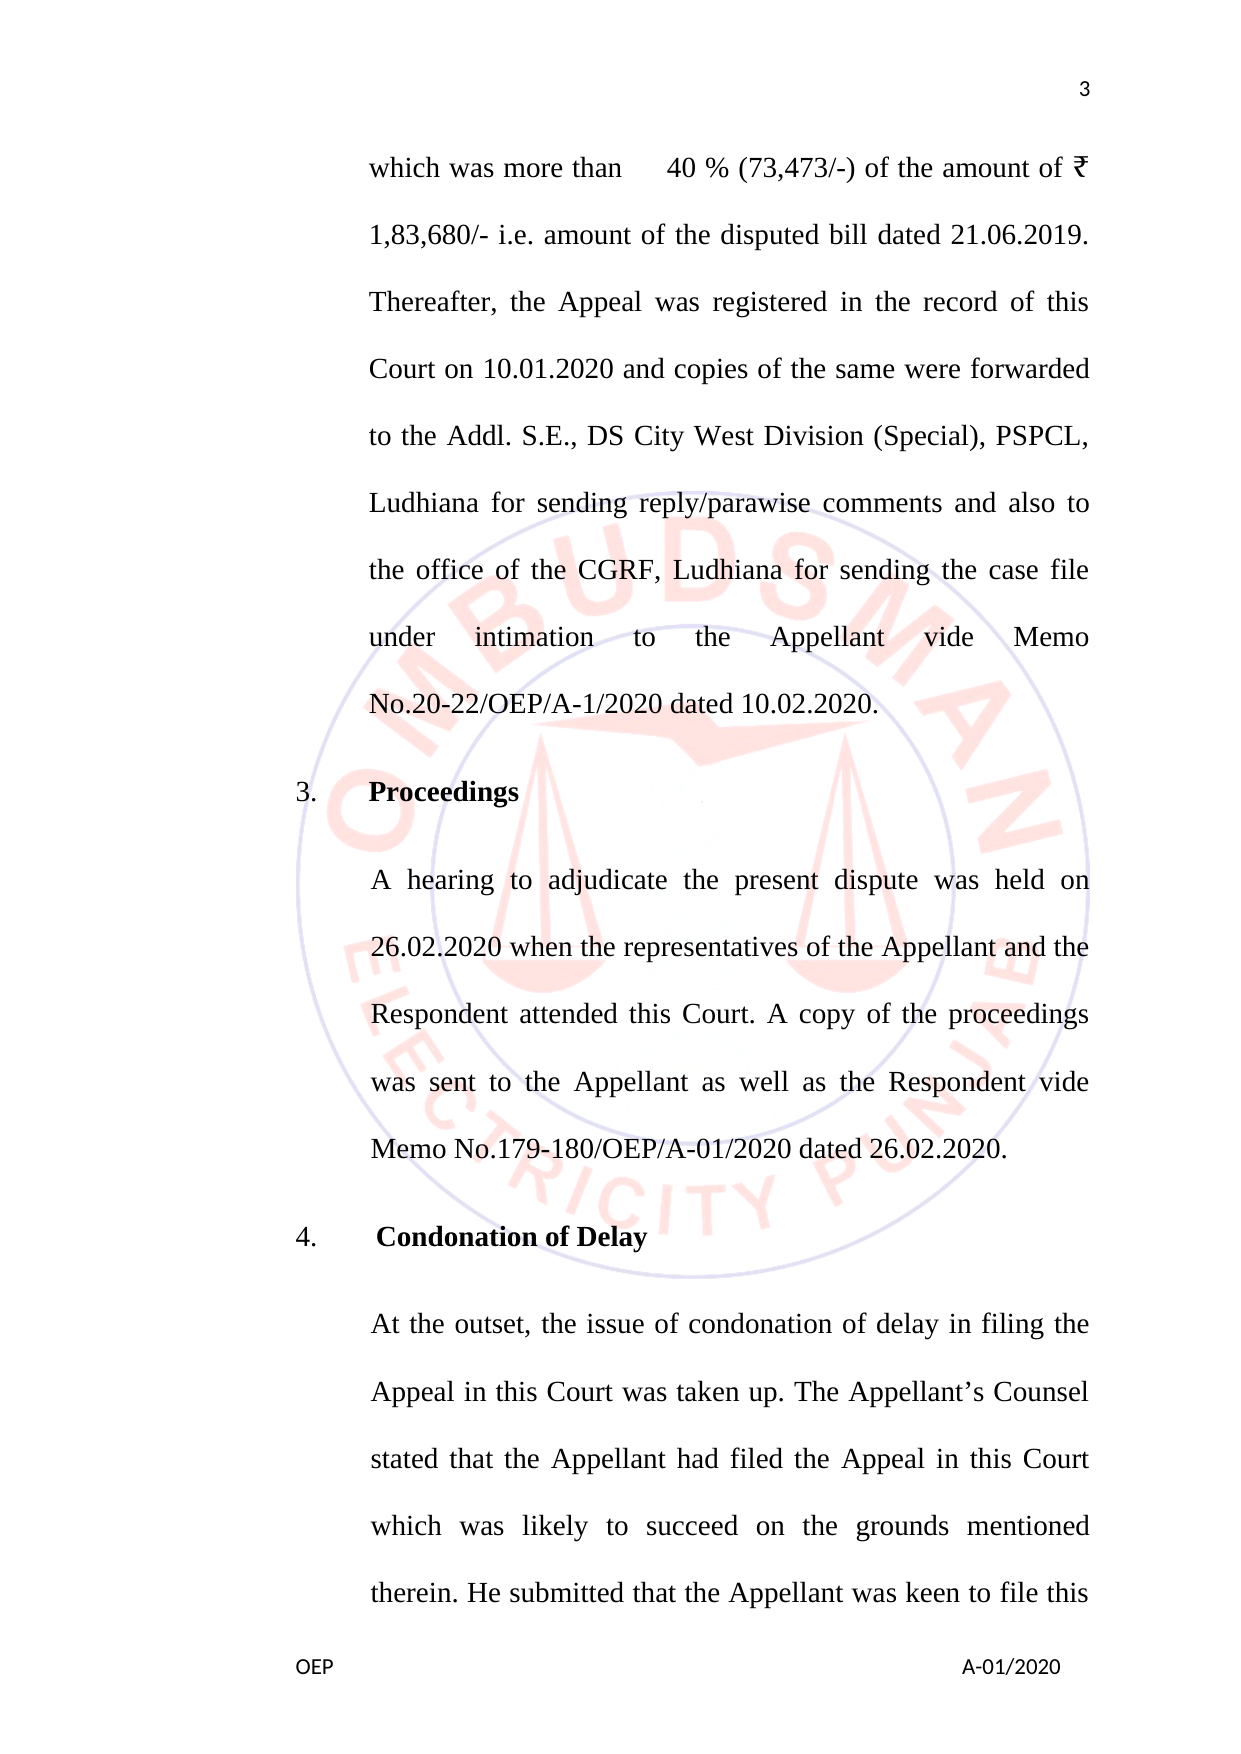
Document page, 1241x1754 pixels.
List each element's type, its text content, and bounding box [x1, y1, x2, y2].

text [370, 1307, 1090, 1608]
text A hearing to adjudicate the present dispute was held on 26.02.2020 when the representatives of the Appellant and the Respondent attended this Court. A copy of the proceedings was sent to the Appellant as well as the Respondent vide Memo No.179-180/OEP/A-01/2020 dated 26.02.2020. [370, 862, 1090, 1164]
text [369, 150, 1090, 720]
text 3. Proceedings [295, 774, 1090, 808]
text 4. Condonation of Delay [295, 1219, 1090, 1252]
